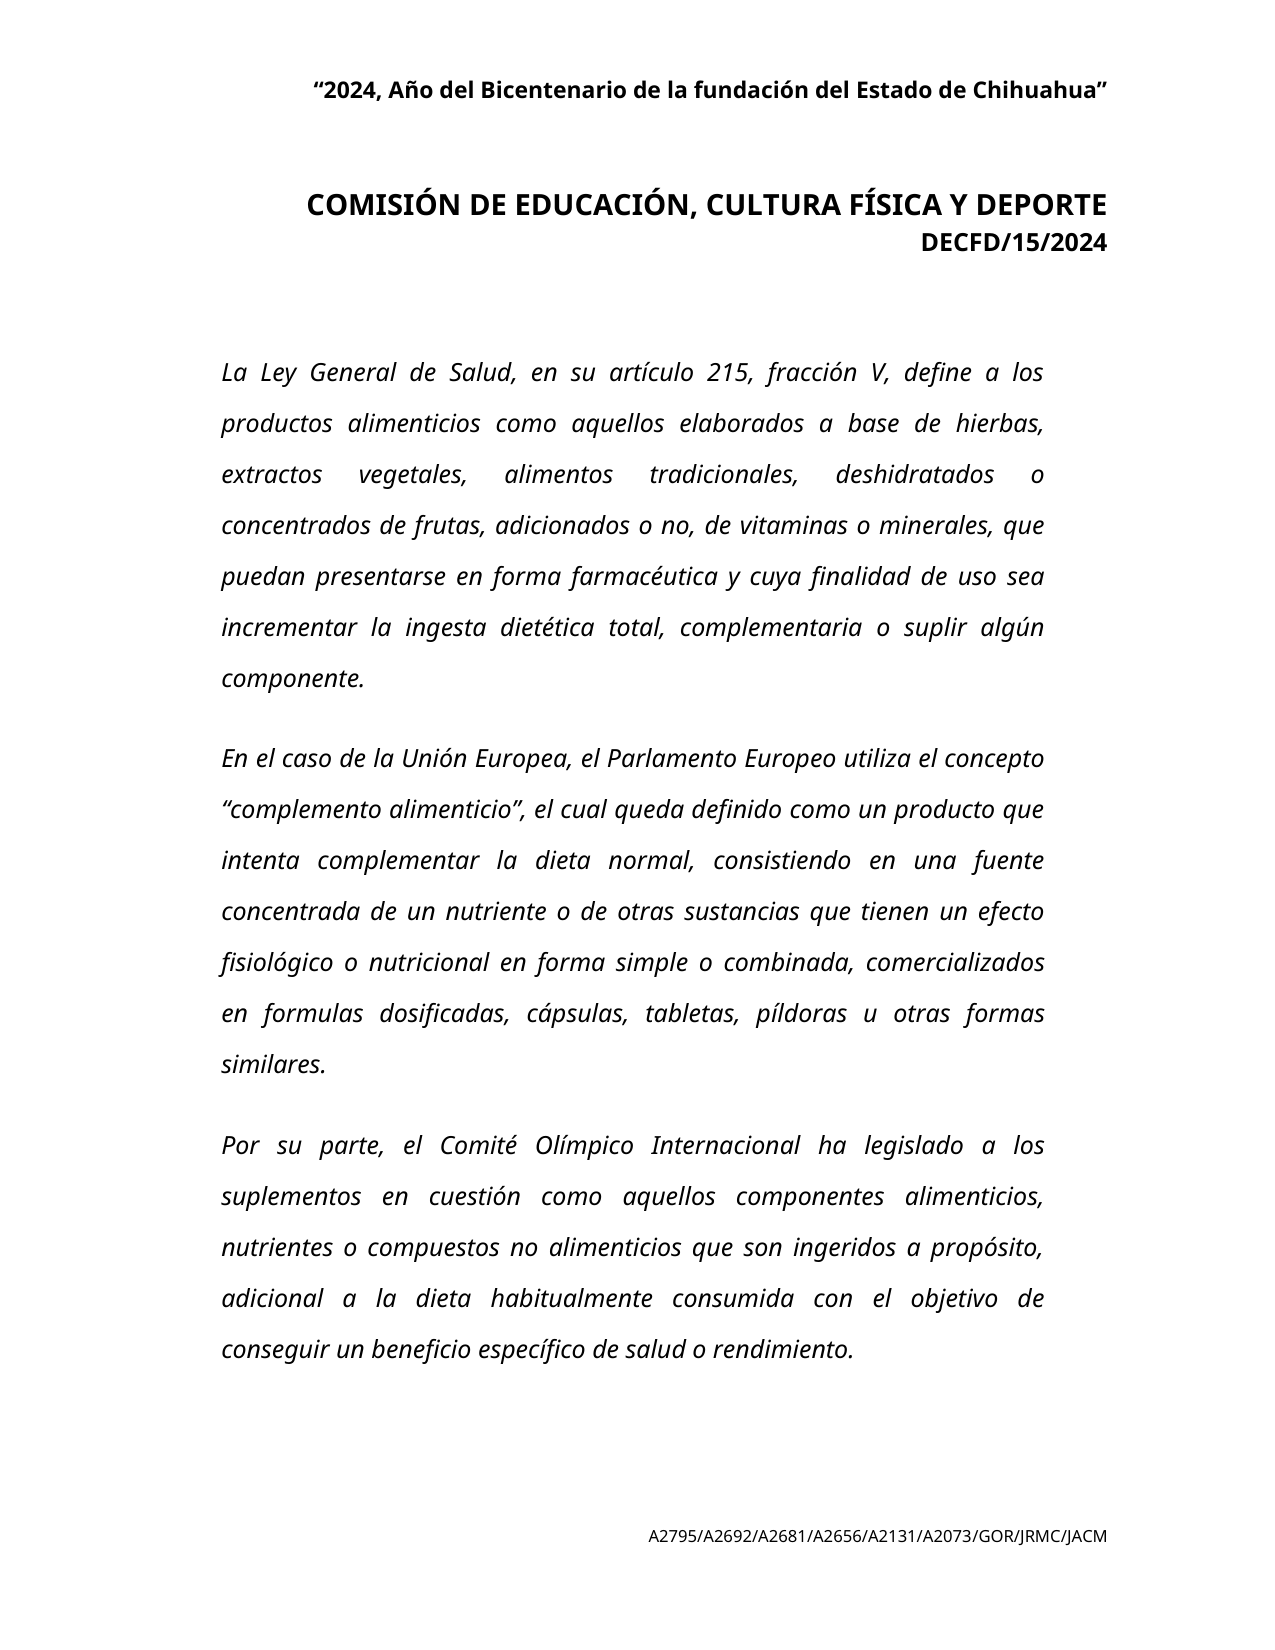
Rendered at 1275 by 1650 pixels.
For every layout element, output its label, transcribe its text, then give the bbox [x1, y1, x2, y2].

text Por su parte, el Comité Olímpico Internacional ha legislado a los suplementos en cuestión como aquellos componentes alimenticios, nutrientes o compuestos no alimenticios que son ingeridos a propósito, adicional a la dieta habitualmente consumida con el objetivo de conseguir un beneficio específico de salud o rendimiento. [221, 1127, 1048, 1366]
text En el caso de la Unión Europea, el Parlamento Europeo utiliza el concepto “complemento alimenticio”, el cual queda definido como un producto que intenta complementar la dieta normal, consistiendo en una fuente concentrada de un nutriente o de otras sustancias que tienen un efecto fisiológico o nutricional en forma simple o combinada, comercializados en formulas dosificadas, cápsulas, tabletas, píldoras u otras formas similares. [221, 741, 1048, 1081]
text La Ley General de Salud, en su artículo 215, fracción V, define a los productos alimenticios como aquellos elaborados a base de hierbas, extractos vegetales, alimentos tradicionales, deshidratados o concentrados de frutas, adicionados o no, de vitaminas o minerales, que puedan presentarse en forma farmacéutica y cuya finalidad de uso sea incrementar la ingesta dietética total, complementaria o suplir algún componente. [221, 354, 1048, 695]
